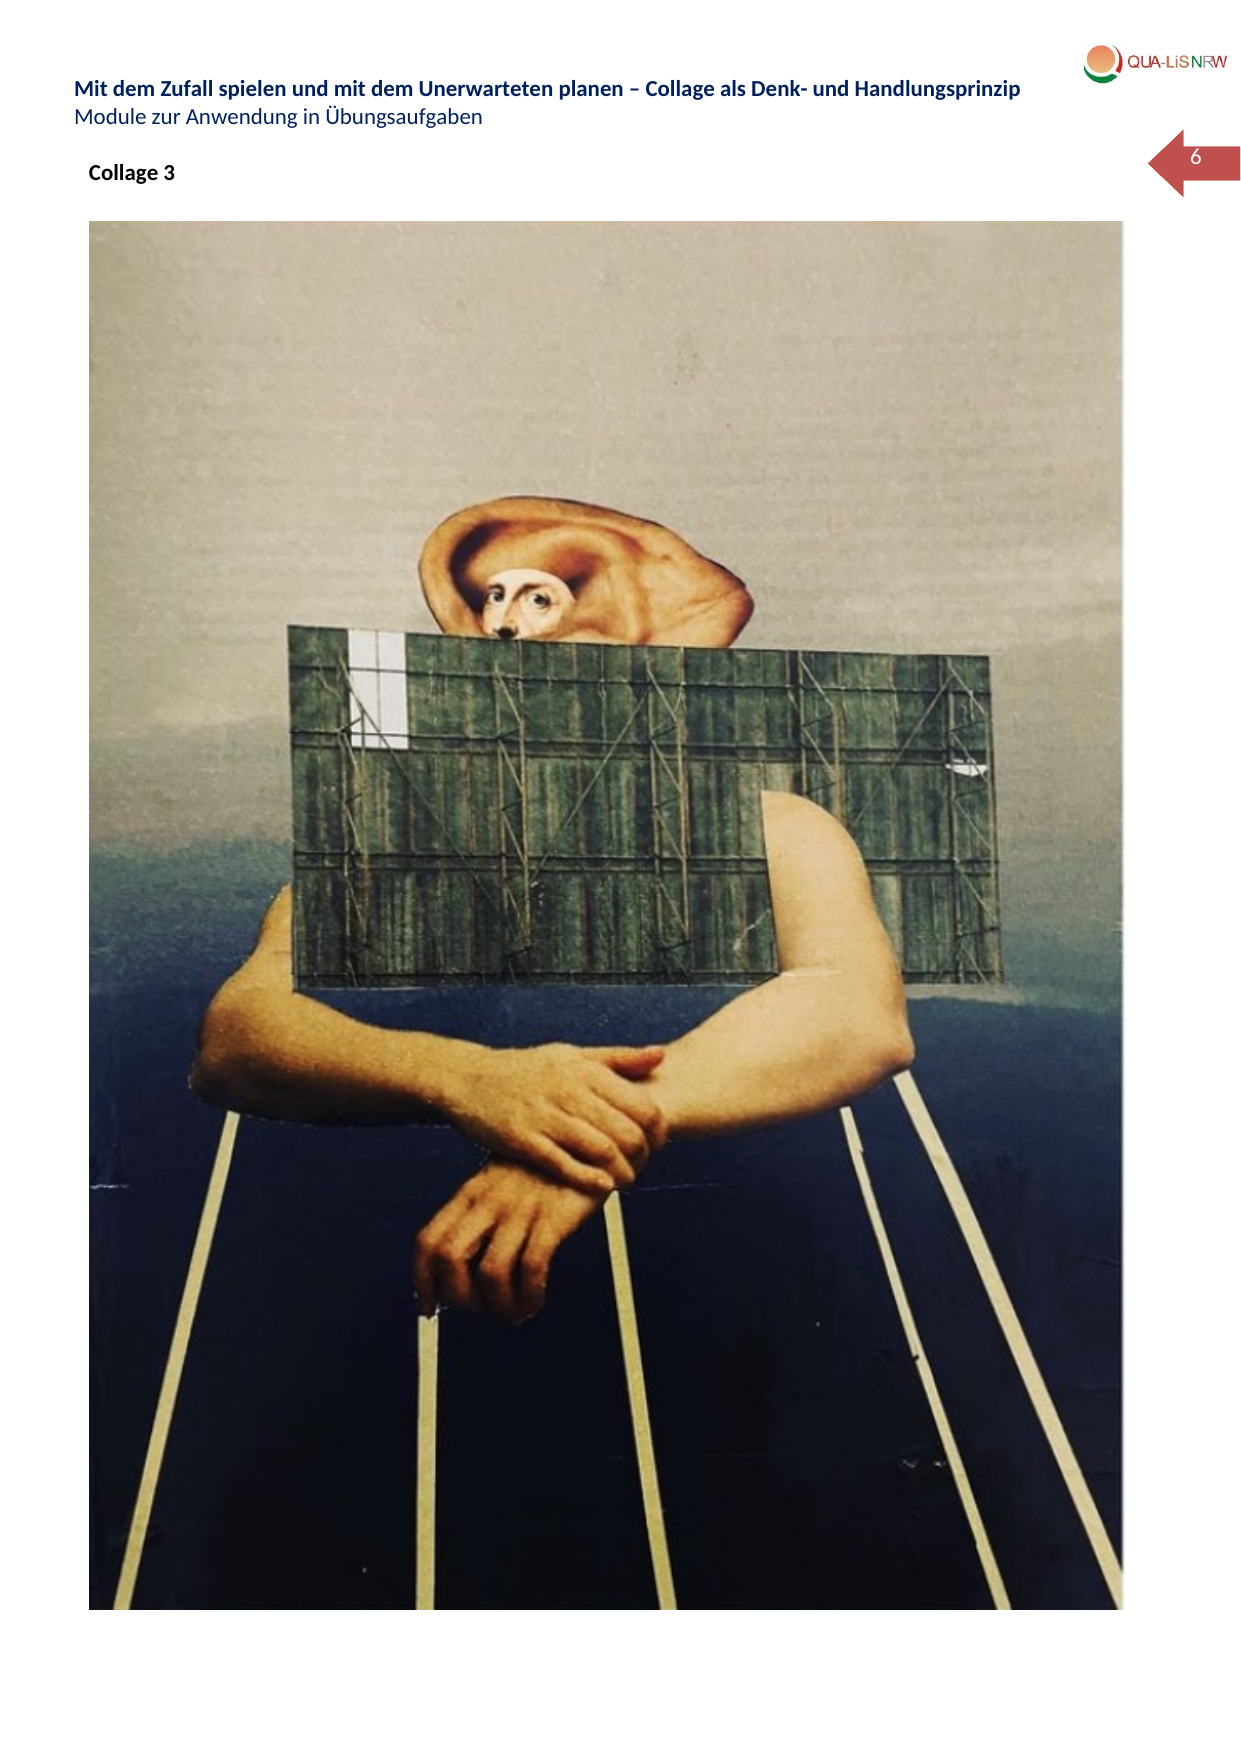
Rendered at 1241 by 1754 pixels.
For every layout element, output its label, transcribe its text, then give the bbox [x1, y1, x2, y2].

picture [89, 221, 1126, 1610]
picture [1083, 28, 1231, 101]
text Collage 3 [89, 158, 1152, 186]
